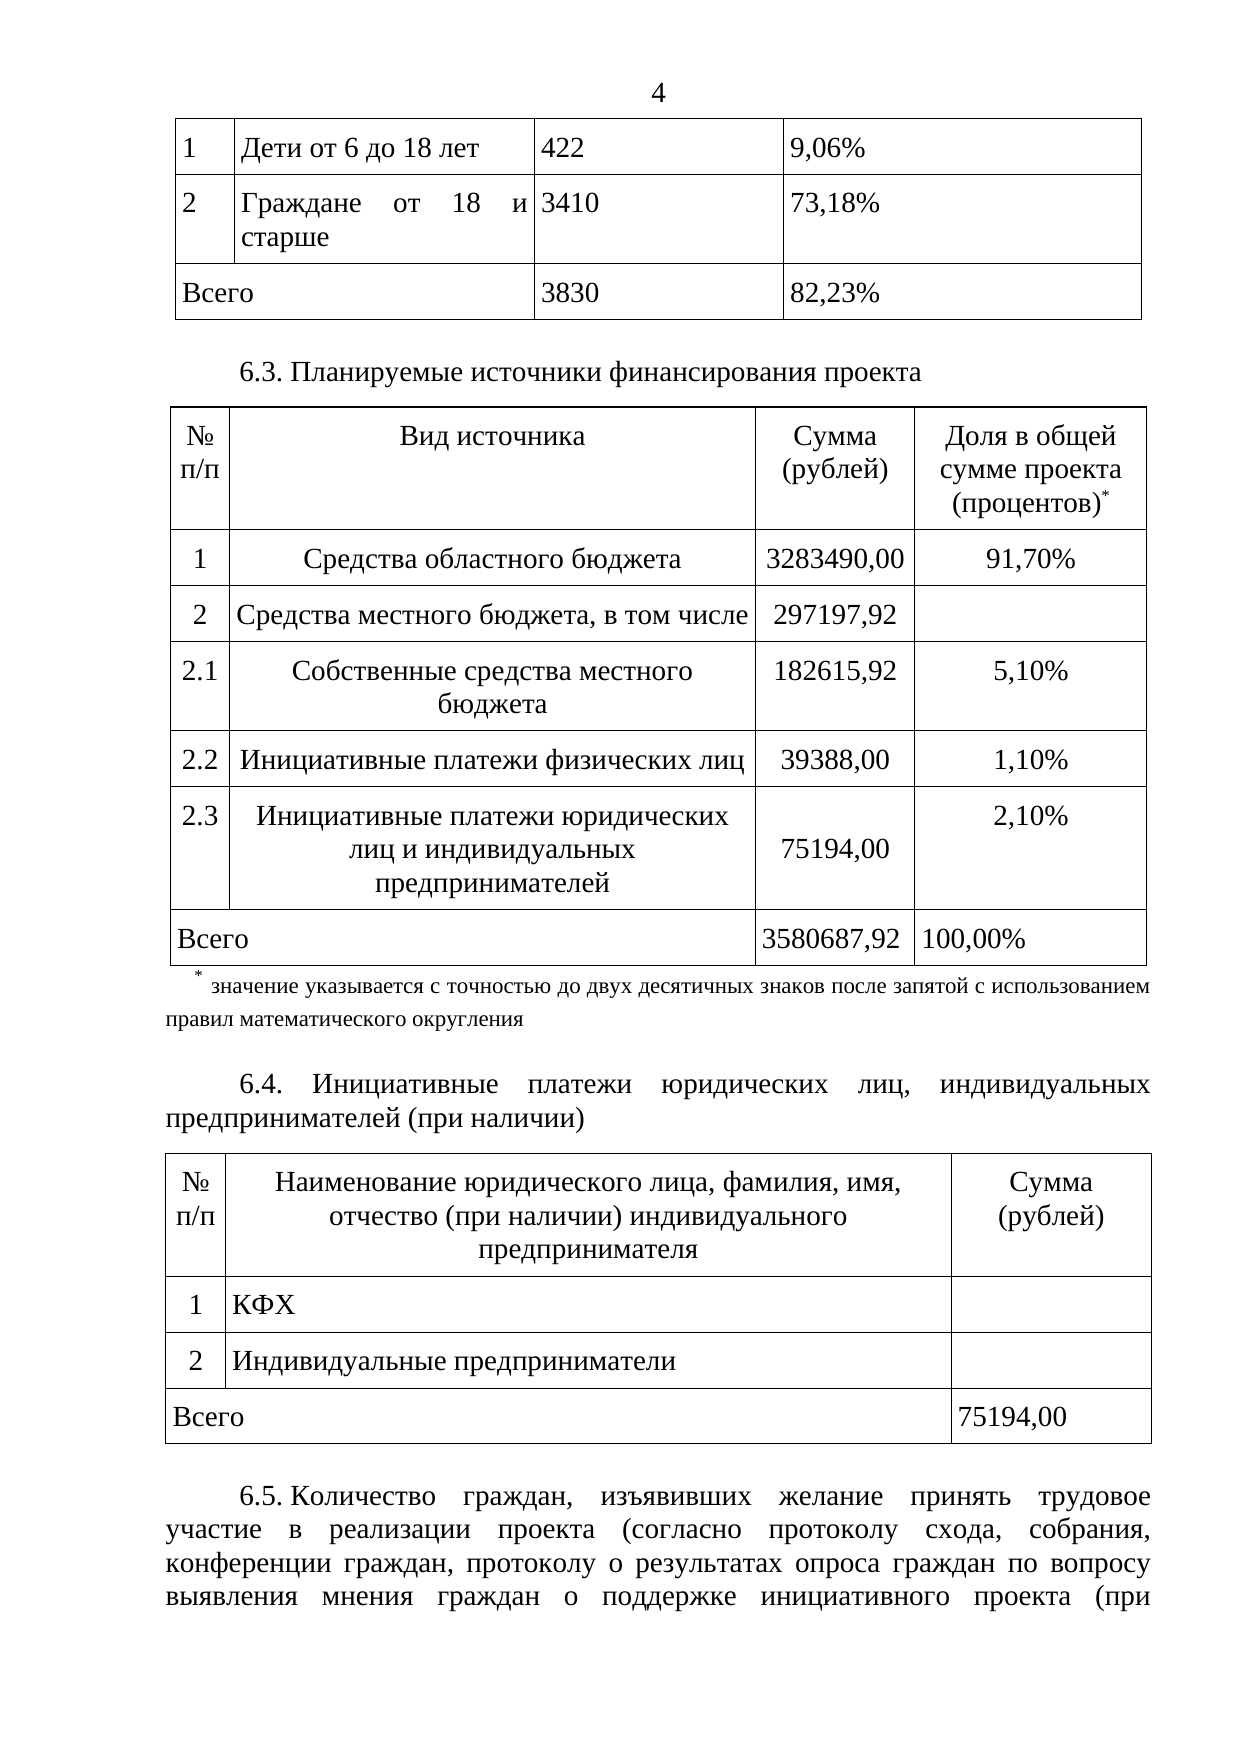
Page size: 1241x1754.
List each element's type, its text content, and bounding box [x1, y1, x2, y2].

table_cell 3580687,92 [756, 910, 914, 965]
table_cell 3283490,00 [756, 530, 914, 585]
table_cell 2.1 [171, 642, 229, 730]
table_cell 5,10% [915, 642, 1146, 730]
table_cell 1,10% [915, 731, 1146, 786]
table_cell 2.3 [171, 787, 229, 909]
table_cell 2,10% [915, 787, 1146, 909]
table_cell Инициативные платежи юридических лиц и индивидуальных предпринимателей [230, 787, 755, 909]
table_cell 1 [171, 530, 229, 585]
table_cell 91,70% [915, 530, 1146, 585]
table_header Доля в общей сумме проекта (процентов)* [915, 408, 1146, 529]
table_cell 2 [171, 586, 229, 641]
table_header № п/п [171, 408, 229, 529]
table_cell 39388,00 [756, 731, 914, 786]
table_cell 2 [166, 1333, 225, 1387]
table_cell 73,18% [784, 175, 1141, 263]
table_cell 75194,00 [756, 787, 914, 909]
text 6.4. Инициативные платежи юридических лиц, индивидуальных предпринимателей (при наличии) [165, 1067, 1152, 1134]
table_cell Всего [171, 910, 755, 965]
table_cell Всего [176, 264, 534, 319]
table_cell 1 [166, 1277, 225, 1332]
table_cell 9,06% [784, 119, 1141, 174]
table_cell 3410 [535, 175, 783, 263]
table_cell 422 [535, 119, 783, 174]
table_cell 297197,92 [756, 586, 914, 641]
text * значение указывается с точностью до двух десятичных знаков после запятой с использованием правил математического округления [165, 966, 1152, 1033]
table_cell Индивидуальные предприниматели [226, 1333, 951, 1387]
table_cell [915, 586, 1146, 641]
table_cell [952, 1333, 1151, 1387]
table_header Сумма (рублей) [756, 408, 914, 529]
table_cell 100,00% [915, 910, 1146, 965]
table_cell Всего [166, 1389, 951, 1443]
text 6.3. Планируемые источники финансирования проекта [165, 354, 1152, 387]
table_cell 2.2 [171, 731, 229, 786]
table_cell 82,23% [784, 264, 1141, 319]
table_cell Средства областного бюджета [230, 530, 755, 585]
table_cell 75194,00 [952, 1389, 1151, 1443]
table_cell [952, 1277, 1151, 1332]
table_header Наименование юридического лица, фамилия, имя, отчество (при наличии) индивидуального предпринимателя [226, 1154, 951, 1276]
table_cell 3830 [535, 264, 783, 319]
table_cell Дети от 6 до 18 лет [235, 119, 534, 174]
table_cell 2 [176, 175, 234, 263]
table_cell Средства местного бюджета, в том числе [230, 586, 755, 641]
table_cell 182615,92 [756, 642, 914, 730]
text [165, 1478, 1152, 1612]
table_cell 1 [176, 119, 234, 174]
table_cell КФХ [226, 1277, 951, 1332]
table_cell Граждане от 18 и старше [235, 175, 534, 263]
table_cell Собственные средства местного бюджета [230, 642, 755, 730]
table_header Сумма (рублей) [952, 1154, 1151, 1276]
table_cell Инициативные платежи физических лиц [230, 731, 755, 786]
table_header Вид источника [230, 408, 755, 529]
table_header № п/п [166, 1154, 225, 1276]
